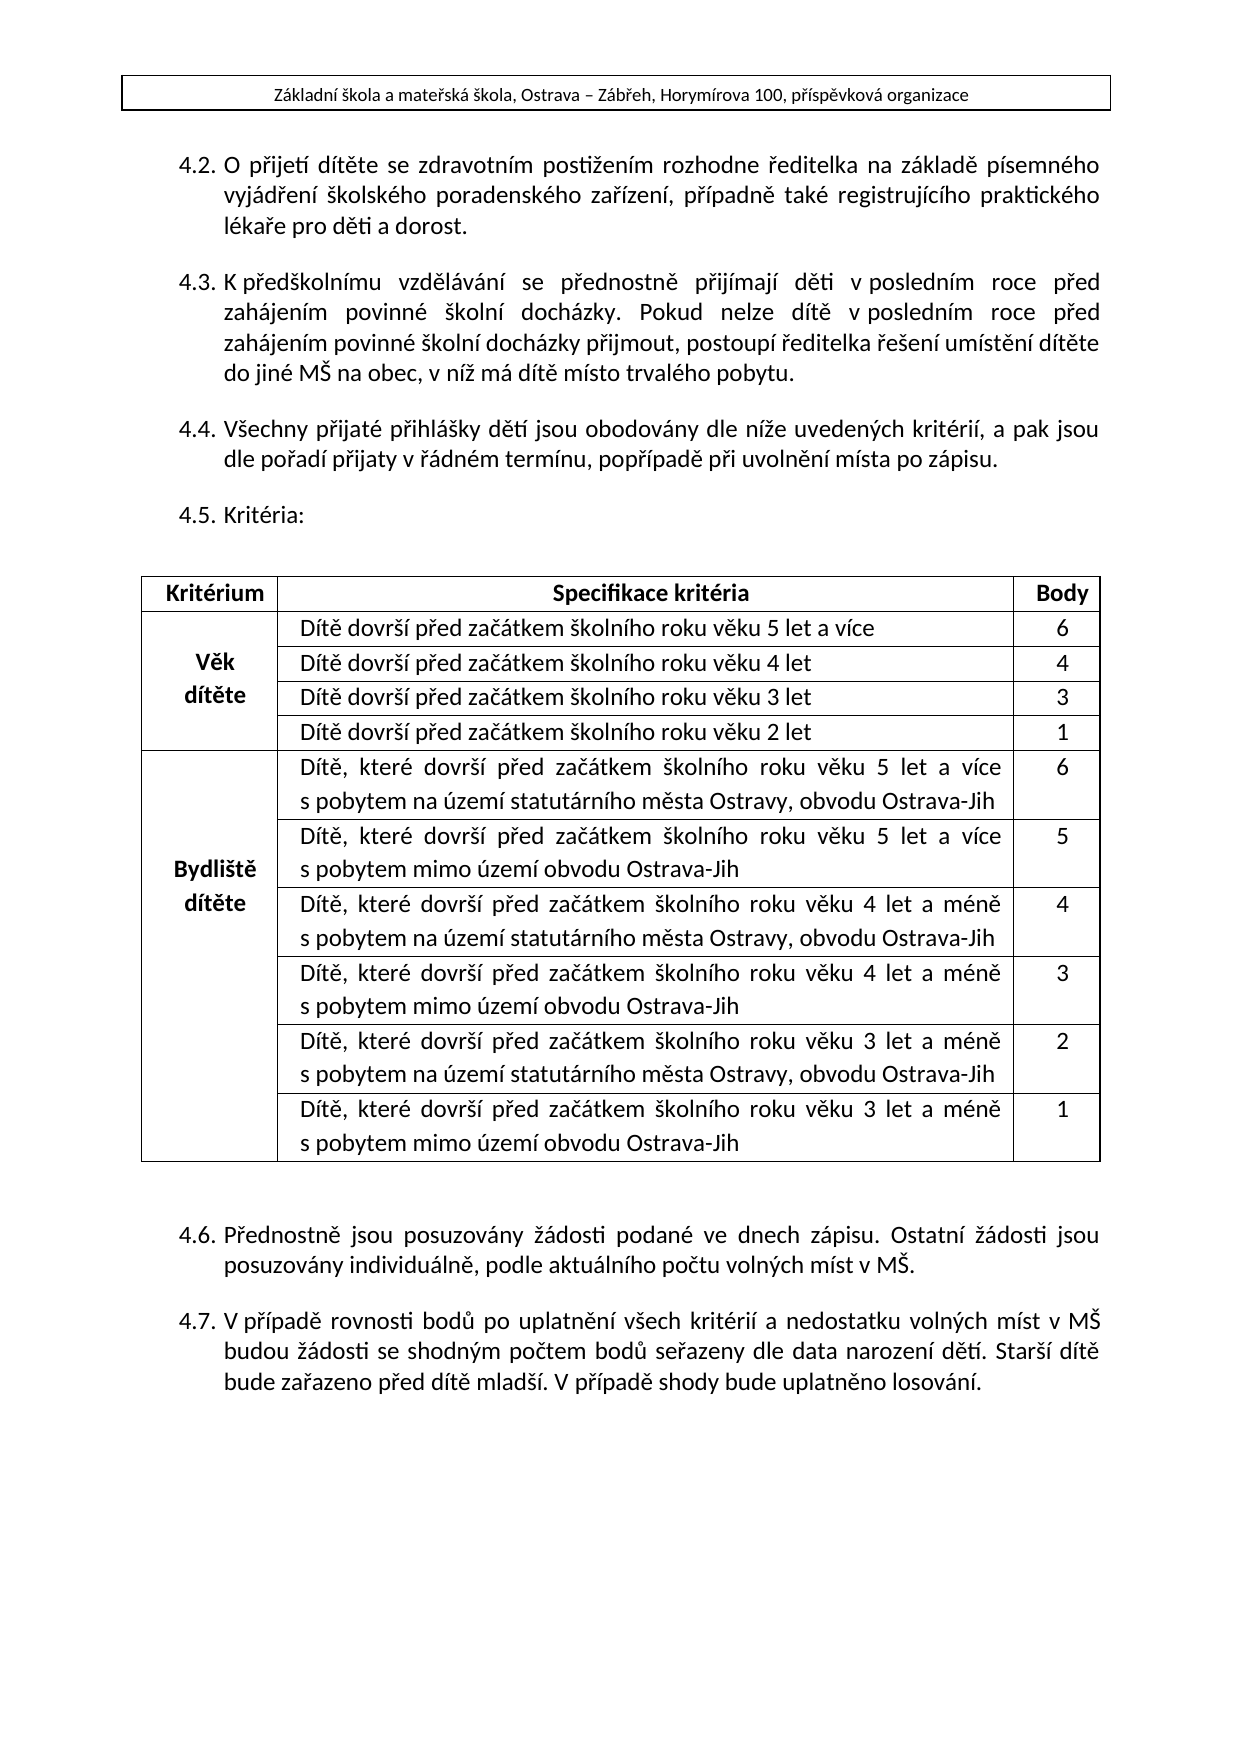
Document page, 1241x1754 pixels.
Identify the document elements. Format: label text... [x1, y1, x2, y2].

table_cell Dítě dovrší před začátkem školního roku věku 5 let a více [278, 612, 1013, 646]
list V případě rovnosti bodů po uplatnění všech kritérií a nedostatku volných míst v MŠ budou žádosti se shodným počtem bodů seřazeny dle data narození dětí. Starší dítě bude zařazeno před dítě mladší. V případě shody bude uplatněno losování. [178, 1305, 1101, 1396]
list Přednostně jsou posuzovány žádosti podané ve dnech zápisu. Ostatní žádosti jsou posuzovány individuálně, podle aktuálního počtu volných míst v MŠ. [178, 1219, 1101, 1280]
table_cell Dítě, které dovrší před začátkem školního roku věku 5 let a více s pobytem mimo území obvodu Ostrava-Jih [278, 820, 1013, 887]
table_cell Dítě, které dovrší před začátkem školního roku věku 5 let a více s pobytem na území statutárního města Ostravy, obvodu Ostrava-Jih [278, 751, 1013, 819]
table_cell Bydliště dítěte [142, 751, 277, 1161]
list K předškolnímu vzdělávání se přednostně přijímají děti v posledním roce před zahájením povinné školní docházky. Pokud nelze dítě v posledním roce před zahájením povinné školní docházky přijmout, postoupí ředitelka řešení umístění dítěte do jiné MŠ na obec, v níž má dítě místo trvalého pobytu. [178, 266, 1101, 388]
table_cell Věk dítěte [142, 612, 277, 750]
table_cell Dítě dovrší před začátkem školního roku věku 2 let [278, 716, 1013, 750]
list Kritéria: [178, 499, 1101, 529]
table_cell 1 [1014, 716, 1099, 750]
table_cell Dítě dovrší před začátkem školního roku věku 3 let [278, 682, 1013, 715]
table_cell 4 [1014, 888, 1099, 956]
table_cell Dítě, které dovrší před začátkem školního roku věku 3 let a méně s pobytem mimo území obvodu Ostrava-Jih [278, 1094, 1013, 1161]
list O přijetí dítěte se zdravotním postižením rozhodne ředitelka na základě písemného vyjádření školského poradenského zařízení, případně také registrujícího praktického lékaře pro děti a dorost. [178, 149, 1101, 241]
table_cell 3 [1014, 682, 1099, 715]
table_header Body [1014, 577, 1099, 611]
table_cell Dítě, které dovrší před začátkem školního roku věku 3 let a méně s pobytem na území statutárního města Ostravy, obvodu Ostrava-Jih [278, 1025, 1013, 1092]
table_cell 1 [1014, 1094, 1099, 1161]
table_header Specifikace kritéria [278, 577, 1013, 611]
table_cell 6 [1014, 612, 1099, 646]
table_header Kritérium [142, 577, 277, 611]
table_cell Dítě, které dovrší před začátkem školního roku věku 4 let a méně s pobytem na území statutárního města Ostravy, obvodu Ostrava-Jih [278, 888, 1013, 956]
table_cell Dítě, které dovrší před začátkem školního roku věku 4 let a méně s pobytem mimo území obvodu Ostrava-Jih [278, 957, 1013, 1024]
table_cell 3 [1014, 957, 1099, 1024]
list Všechny přijaté přihlášky dětí jsou obodovány dle níže uvedených kritérií, a pak jsou dle pořadí přijaty v řádném termínu, popřípadě při uvolnění místa po zápisu. [178, 413, 1101, 474]
table_cell 6 [1014, 751, 1099, 819]
table_cell 4 [1014, 647, 1099, 681]
table_cell Dítě dovrší před začátkem školního roku věku 4 let [278, 647, 1013, 681]
table_cell 5 [1014, 820, 1099, 887]
table_cell 2 [1014, 1025, 1099, 1092]
